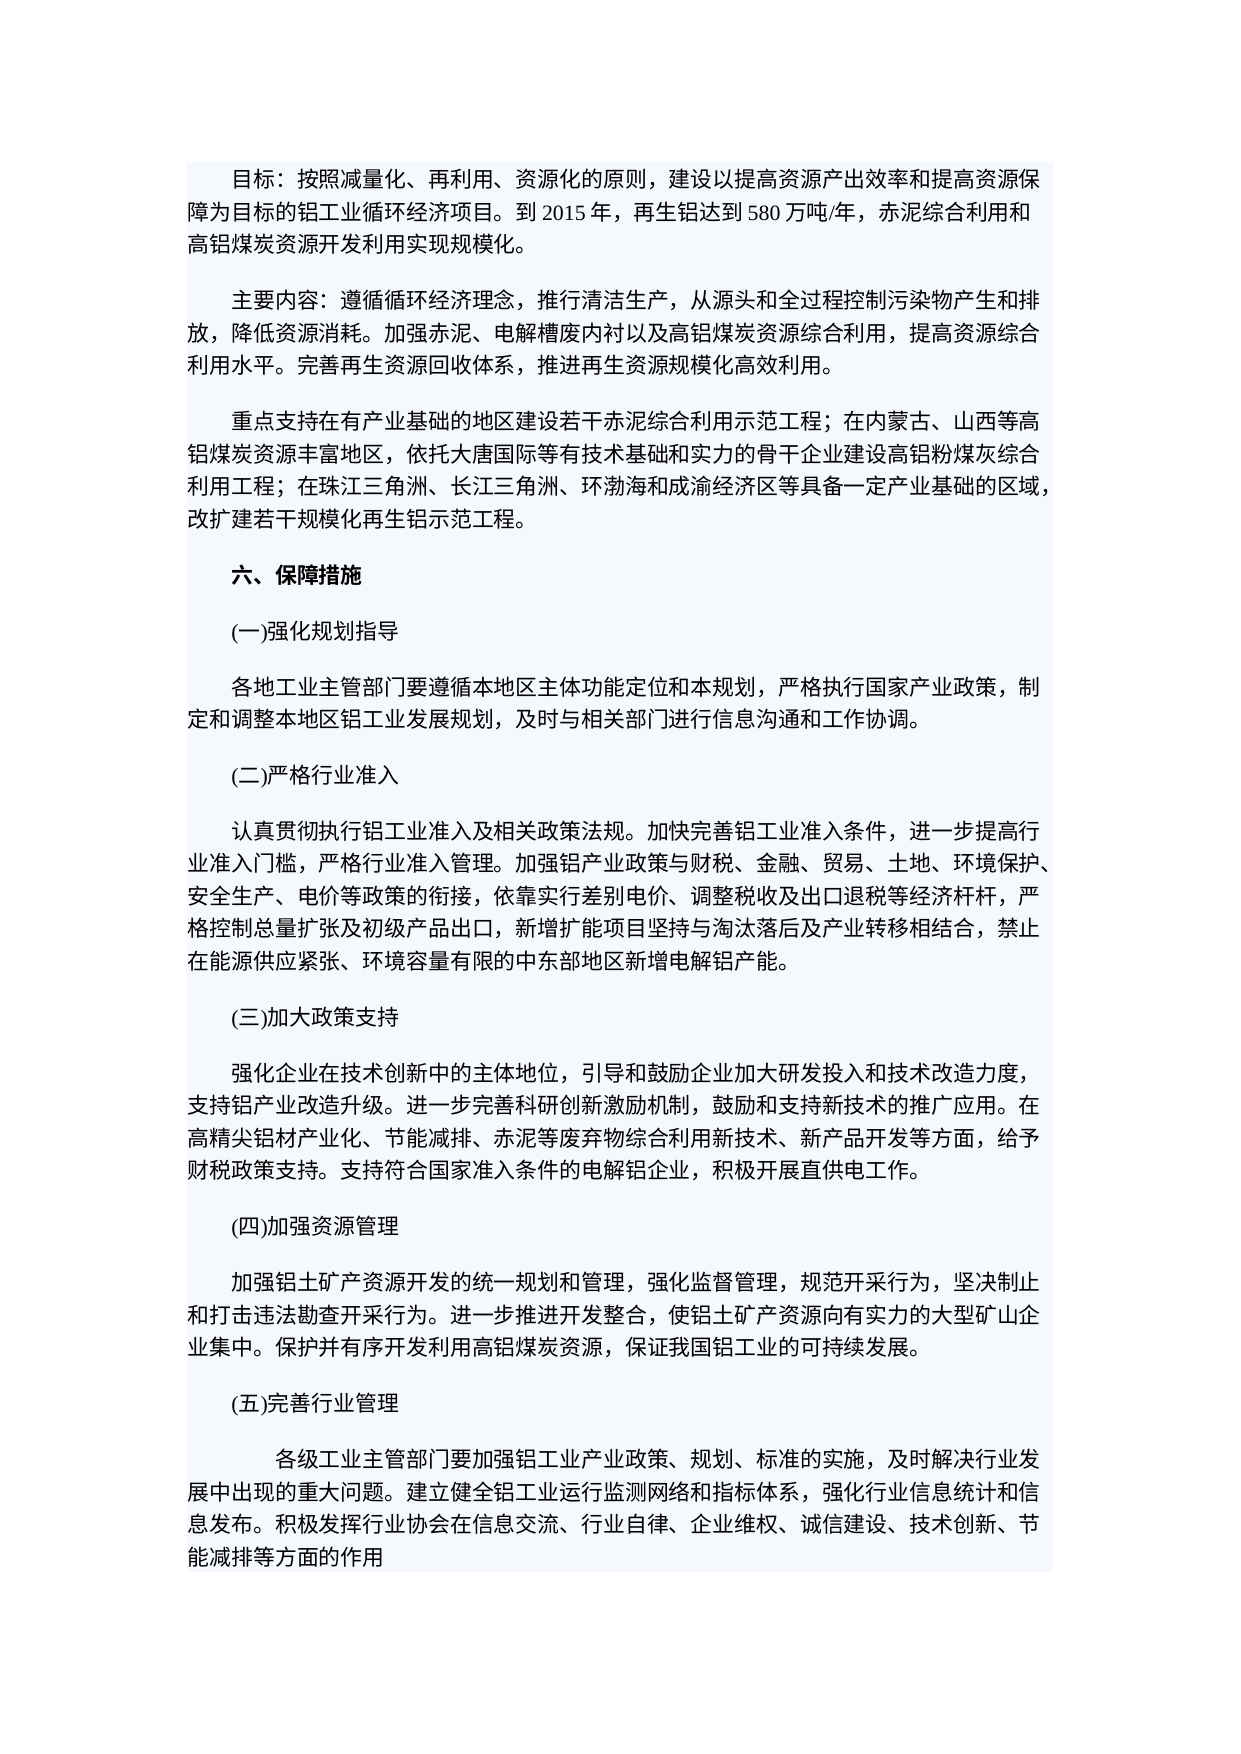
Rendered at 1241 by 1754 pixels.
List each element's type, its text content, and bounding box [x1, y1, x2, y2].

text (二)严格行业准入 [187, 758, 1053, 790]
text (四)加强资源管理 [187, 1209, 1053, 1241]
text 目标：按照减量化、再利用、资源化的原则，建设以提高资源产出效率和提高资源保障为目标的铝工业循环经济项目。到2015年，再生铝达到580万吨/年，赤泥综合利用和高铝煤炭资源开发利用实现规模化。 [187, 162, 1053, 259]
text (一)强化规划指导 [187, 613, 1053, 646]
text (三)加大政策支持 [187, 999, 1053, 1032]
text (五)完善行业管理 [187, 1386, 1053, 1418]
text 加强铝土矿产资源开发的统一规划和管理，强化监督管理，规范开采行为，坚决制止和打击违法勘查开采行为。进一步推进开发整合，使铝土矿产资源向有实力的大型矿山企业集中。保护并有序开发利用高铝煤炭资源，保证我国铝工业的可持续发展。 [187, 1265, 1053, 1362]
text 重点支持在有产业基础的地区建设若干赤泥综合利用示范工程；在内蒙古、山西等高铝煤炭资源丰富地区，依托大唐国际等有技术基础和实力的骨干企业建设高铝粉煤灰综合利用工程；在珠江三角洲、长江三角洲、环渤海和成渝经济区等具备一定产业基础的区域，改扩建若干规模化再生铝示范工程。 [187, 404, 1053, 534]
text 认真贯彻执行铝工业准入及相关政策法规。加快完善铝工业准入条件，进一步提高行业准入门槛，严格行业准入管理。加强铝产业政策与财税、金融、贸易、土地、环境保护、安全生产、电价等政策的衔接，依靠实行差别电价、调整税收及出口退税等经济杆杆，严格控制总量扩张及初级产品出口，新增扩能项目坚持与淘汰落后及产业转移相结合，禁止在能源供应紧张、环境容量有限的中东部地区新增电解铝产能。 [187, 813, 1053, 976]
text 各级工业主管部门要加强铝工业产业政策、规划、标准的实施，及时解决行业发展中出现的重大问题。建立健全铝工业运行监测网络和指标体系，强化行业信息统计和信息发布。积极发挥行业协会在信息交流、行业自律、企业维权、诚信建设、技术创新、节能减排等方面的作用 [187, 1442, 1053, 1572]
text 强化企业在技术创新中的主体地位，引导和鼓励企业加大研发投入和技术改造力度，支持铝产业改造升级。进一步完善科研创新激励机制，鼓励和支持新技术的推广应用。在高精尖铝材产业化、节能减排、赤泥等废弃物综合利用新技术、新产品开发等方面，给予财税政策支持。支持符合国家准入条件的电解铝企业，积极开展直供电工作。 [187, 1055, 1053, 1185]
text 六、保障措施 [187, 557, 1053, 590]
text 各地工业主管部门要遵循本地区主体功能定位和本规划，严格执行国家产业政策，制定和调整本地区铝工业发展规划，及时与相关部门进行信息沟通和工作协调。 [187, 669, 1053, 734]
text 主要内容：遵循循环经济理念，推行清洁生产，从源头和全过程控制污染物产生和排放，降低资源消耗。加强赤泥、电解槽废内衬以及高铝煤炭资源综合利用，提高资源综合利用水平。完善再生资源回收体系，推进再生资源规模化高效利用。 [187, 283, 1053, 380]
